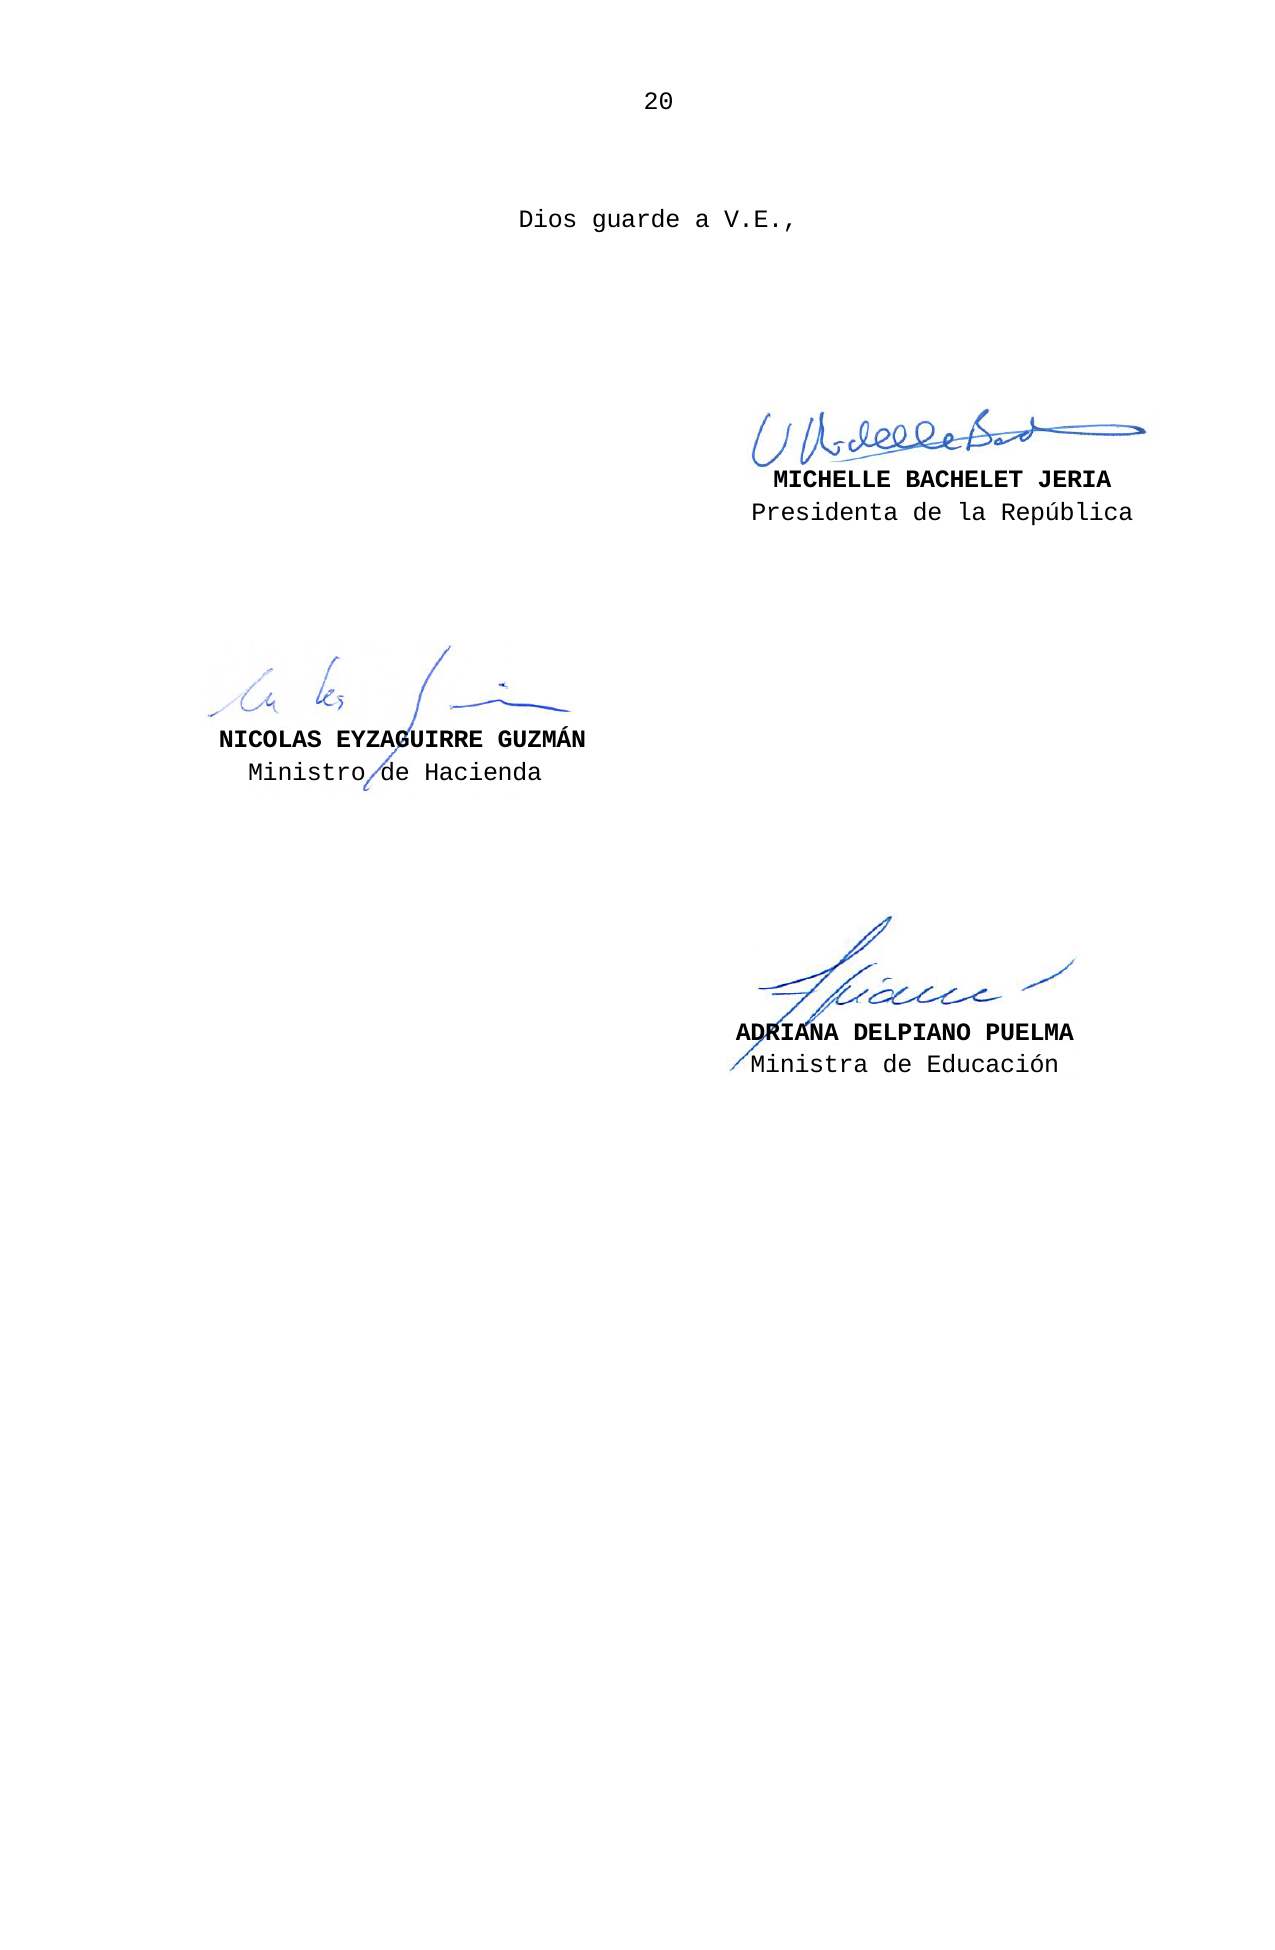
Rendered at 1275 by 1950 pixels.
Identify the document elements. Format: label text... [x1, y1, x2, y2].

picture [203, 639, 574, 796]
picture [726, 1048, 1082, 1079]
picture [714, 385, 1155, 483]
text NICOLAS EYZAGUIRRE GUZMÁN [218, 727, 1098, 755]
text Dios guarde a V.E., [218, 207, 1098, 235]
text ADRIANA DELPIANO PUELMA [218, 1019, 1098, 1048]
text Ministro de Hacienda [218, 759, 1098, 788]
picture [726, 912, 1082, 1019]
text Presidenta de la República [218, 499, 1098, 528]
text MICHELLE BACHELET JERIA [218, 467, 1098, 495]
